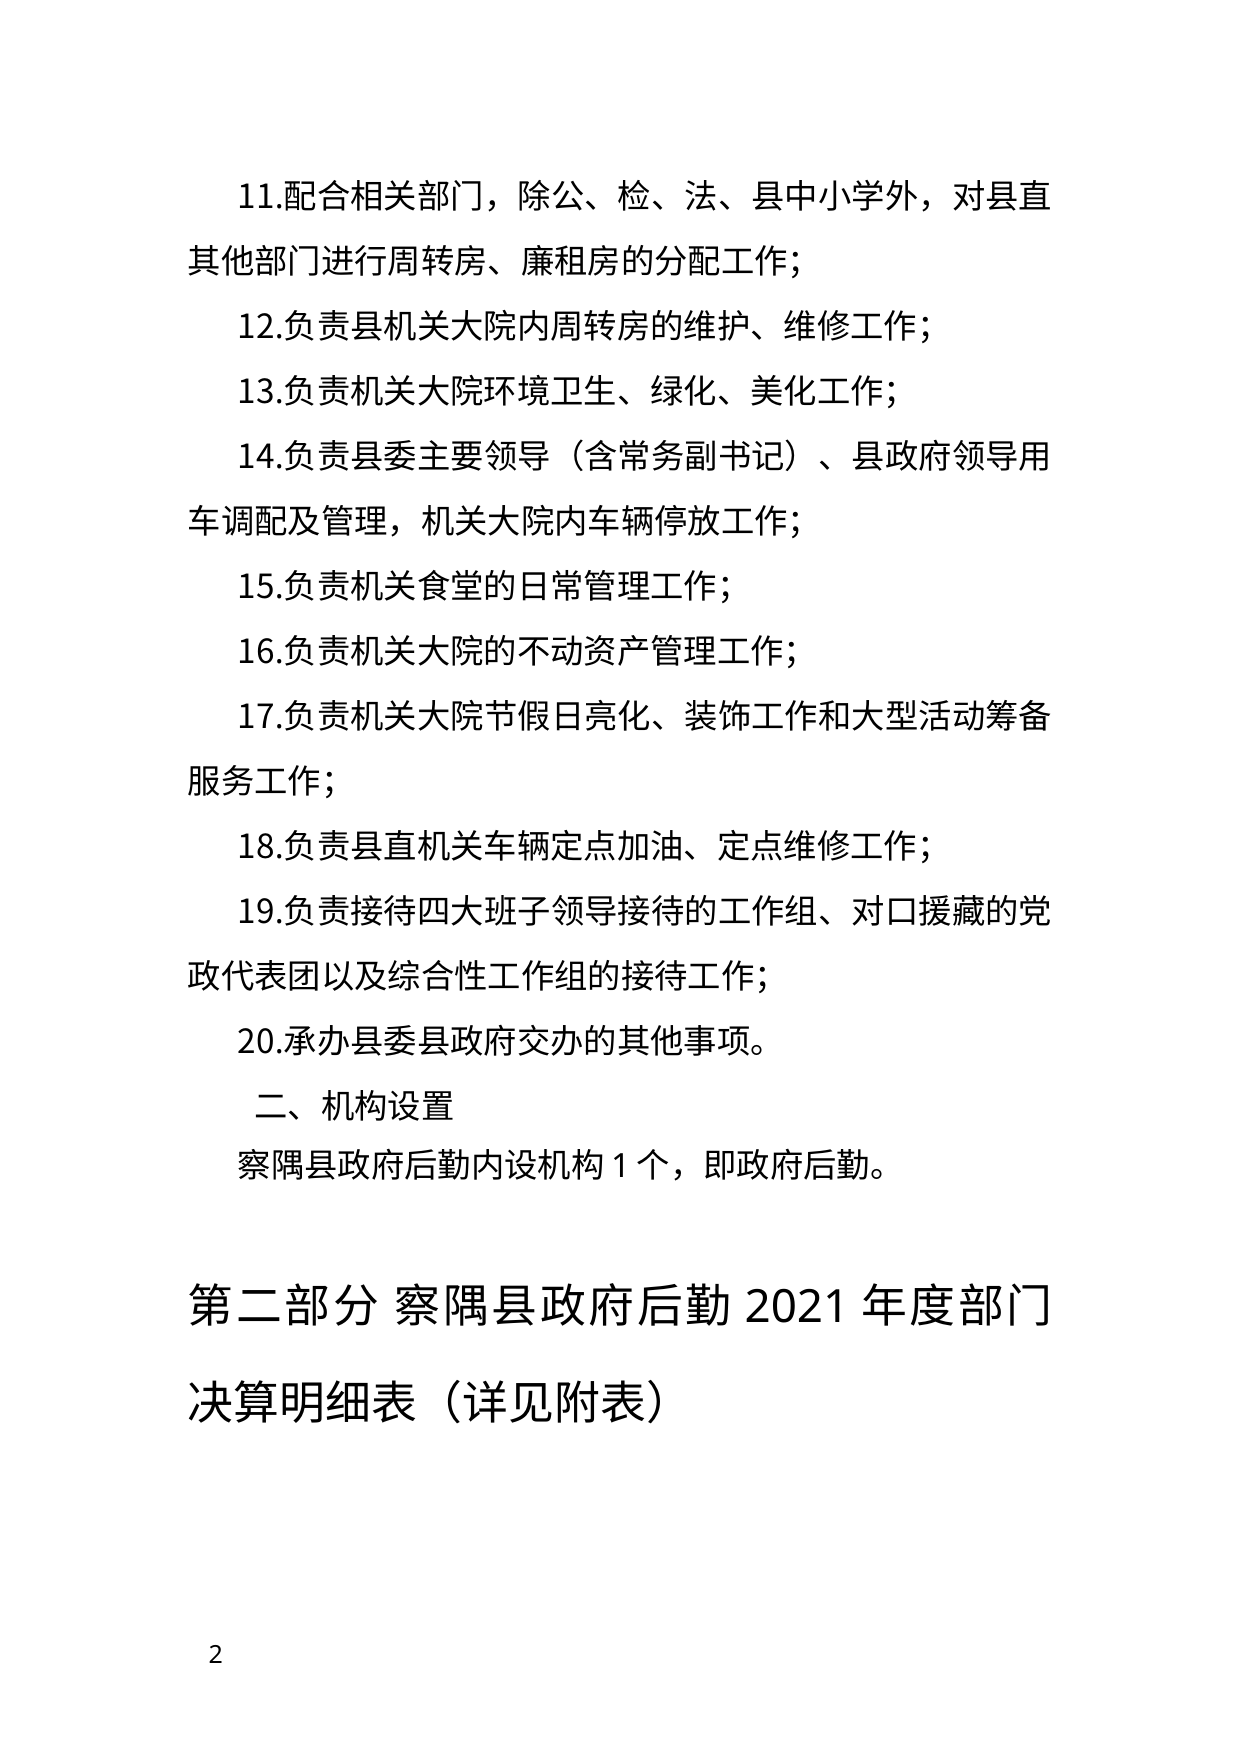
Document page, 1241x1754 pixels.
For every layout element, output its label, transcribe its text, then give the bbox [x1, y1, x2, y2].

text 15.负责机关食堂的日常管理工作； [187, 552, 1053, 617]
text 12.负责县机关大院内周转房的维护、维修工作； [187, 292, 1053, 357]
text 20.承办县委县政府交办的其他事项。 [187, 1007, 1053, 1072]
text 16.负责机关大院的不动资产管理工作； [187, 617, 1053, 682]
text 11.配合相关部门，除公、检、法、县中小学外，对县直其他部门进行周转房、廉租房的分配工作； [187, 162, 1053, 292]
text 13.负责机关大院环境卫生、绿化、美化工作； [187, 357, 1053, 422]
text 14.负责县委主要领导（含常务副书记）、县政府领导用车调配及管理，机关大院内车辆停放工作； [187, 422, 1053, 552]
text 19.负责接待四大班子领导接待的工作组、对口援藏的党政代表团以及综合性工作组的接待工作； [187, 877, 1053, 1007]
text 第二部分 察隅县政府后勤2021年度部门决算明细表（详见附表） [187, 1254, 1053, 1449]
text 二、机构设置 [187, 1072, 1053, 1130]
text 察隅县政府后勤内设机构1个，即政府后勤。 [187, 1130, 1053, 1195]
text 17.负责机关大院节假日亮化、装饰工作和大型活动筹备服务工作； [187, 682, 1053, 812]
text 18.负责县直机关车辆定点加油、定点维修工作； [187, 812, 1053, 877]
